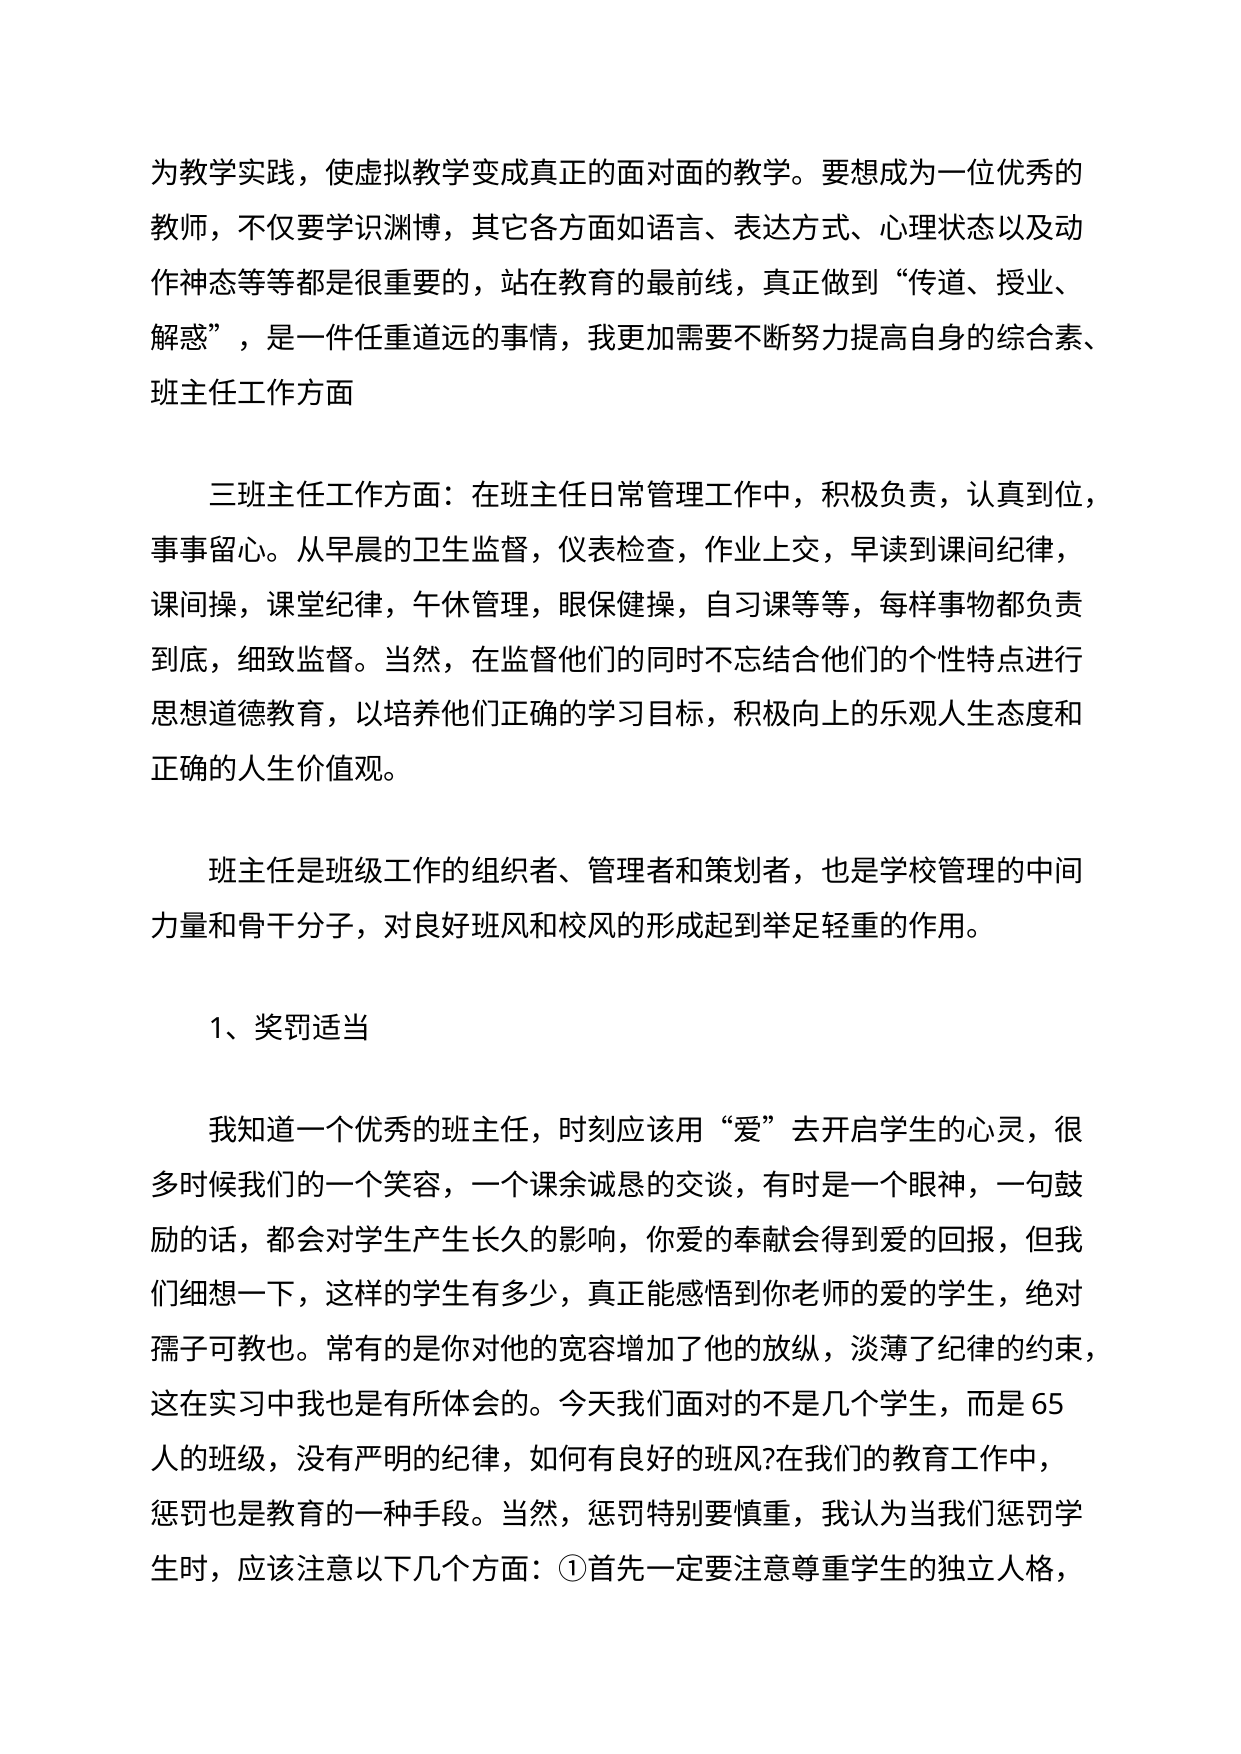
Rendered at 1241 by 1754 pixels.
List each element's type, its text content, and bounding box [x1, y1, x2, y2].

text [150, 150, 1090, 412]
text 1、奖罚适当 [150, 1004, 1090, 1047]
text 班主任是班级工作的组织者、管理者和策划者，也是学校管理的中间力量和骨干分子，对良好班风和校风的形成起到举足轻重的作用。 [150, 848, 1090, 945]
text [150, 1106, 1090, 1588]
text 三班主任工作方面：在班主任日常管理工作中，积极负责，认真到位，事事留心。从早晨的卫生监督，仪表检查，作业上交，早读到课间纪律，课间操，课堂纪律，午休管理，眼保健操，自习课等等，每样事物都负责到底，细致监督。当然，在监督他们的同时不忘结合他们的个性特点进行思想道德教育，以培养他们正确的学习目标，积极向上的乐观人生态度和正确的人生价值观。 [150, 471, 1090, 788]
